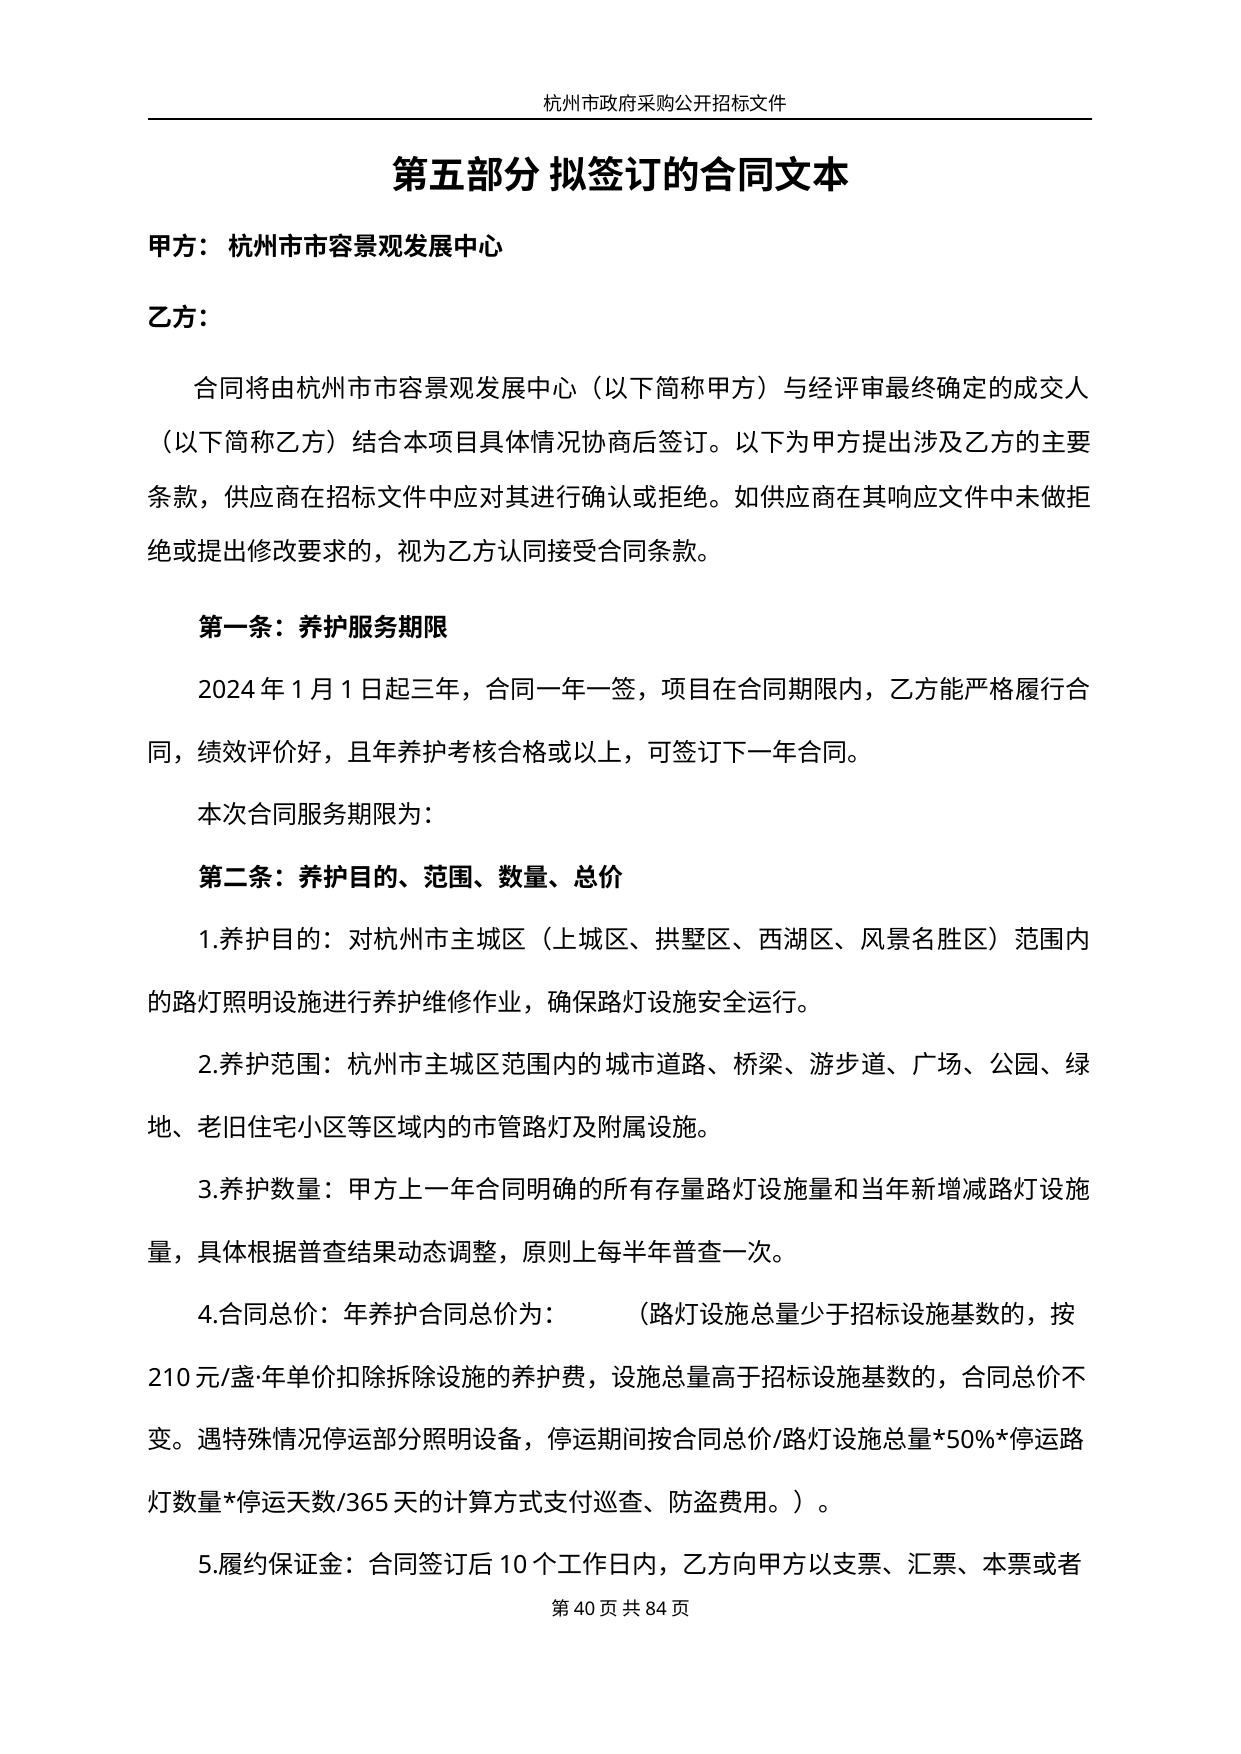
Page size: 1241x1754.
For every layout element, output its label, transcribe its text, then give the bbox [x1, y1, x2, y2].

text 4.合同总价：年养护合同总价为： （路灯设施总量少于招标设施基数的，按210元/盏·年单价扣除拆除设施的养护费，设施总量高于招标设施基数的，合同总价不变。遇特殊情况停运部分照明设备，停运期间按合同总价/路灯设施总量*50%*停运路灯数量*停运天数/365天的计算方式支付巡查、防盗费用。）。 [148, 1273, 1092, 1523]
text 本次合同服务期限为： [148, 773, 1092, 836]
text 2.养护范围：杭州市主城区范围内的城市道路、桥梁、游步道、广场、公园、绿地、老旧住宅小区等区域内的市管路灯及附属设施。 [148, 1023, 1092, 1148]
text 甲方： 杭州市市容景观发展中心 [148, 226, 1092, 263]
text 乙方： [148, 297, 1092, 334]
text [148, 1523, 1092, 1586]
text 3.养护数量：甲方上一年合同明确的所有存量路灯设施量和当年新增减路灯设施量，具体根据普查结果动态调整，原则上每半年普查一次。 [148, 1148, 1092, 1273]
text 第二条：养护目的、范围、数量、总价 [148, 836, 1092, 898]
text 1.养护目的：对杭州市主城区（上城区、拱墅区、西湖区、风景名胜区）范围内的路灯照明设施进行养护维修作业，确保路灯设施安全运行。 [148, 898, 1092, 1023]
text 2024年1月1日起三年，合同一年一签，项目在合同期限内，乙方能严格履行合同，绩效评价好，且年养护考核合格或以上，可签订下一年合同。 [148, 648, 1092, 773]
text 第五部分 拟签订的合同文本 [148, 145, 1092, 199]
text 第一条：养护服务期限 [148, 586, 1092, 648]
text 合同将由杭州市市容景观发展中心（以下简称甲方）与经评审最终确定的成交人（以下简称乙方）结合本项目具体情况协商后签订。以下为甲方提出涉及乙方的主要条款，供应商在招标文件中应对其进行确认或拒绝。如供应商在其响应文件中未做拒绝或提出修改要求的，视为乙方认同接受合同条款。 [148, 368, 1092, 568]
